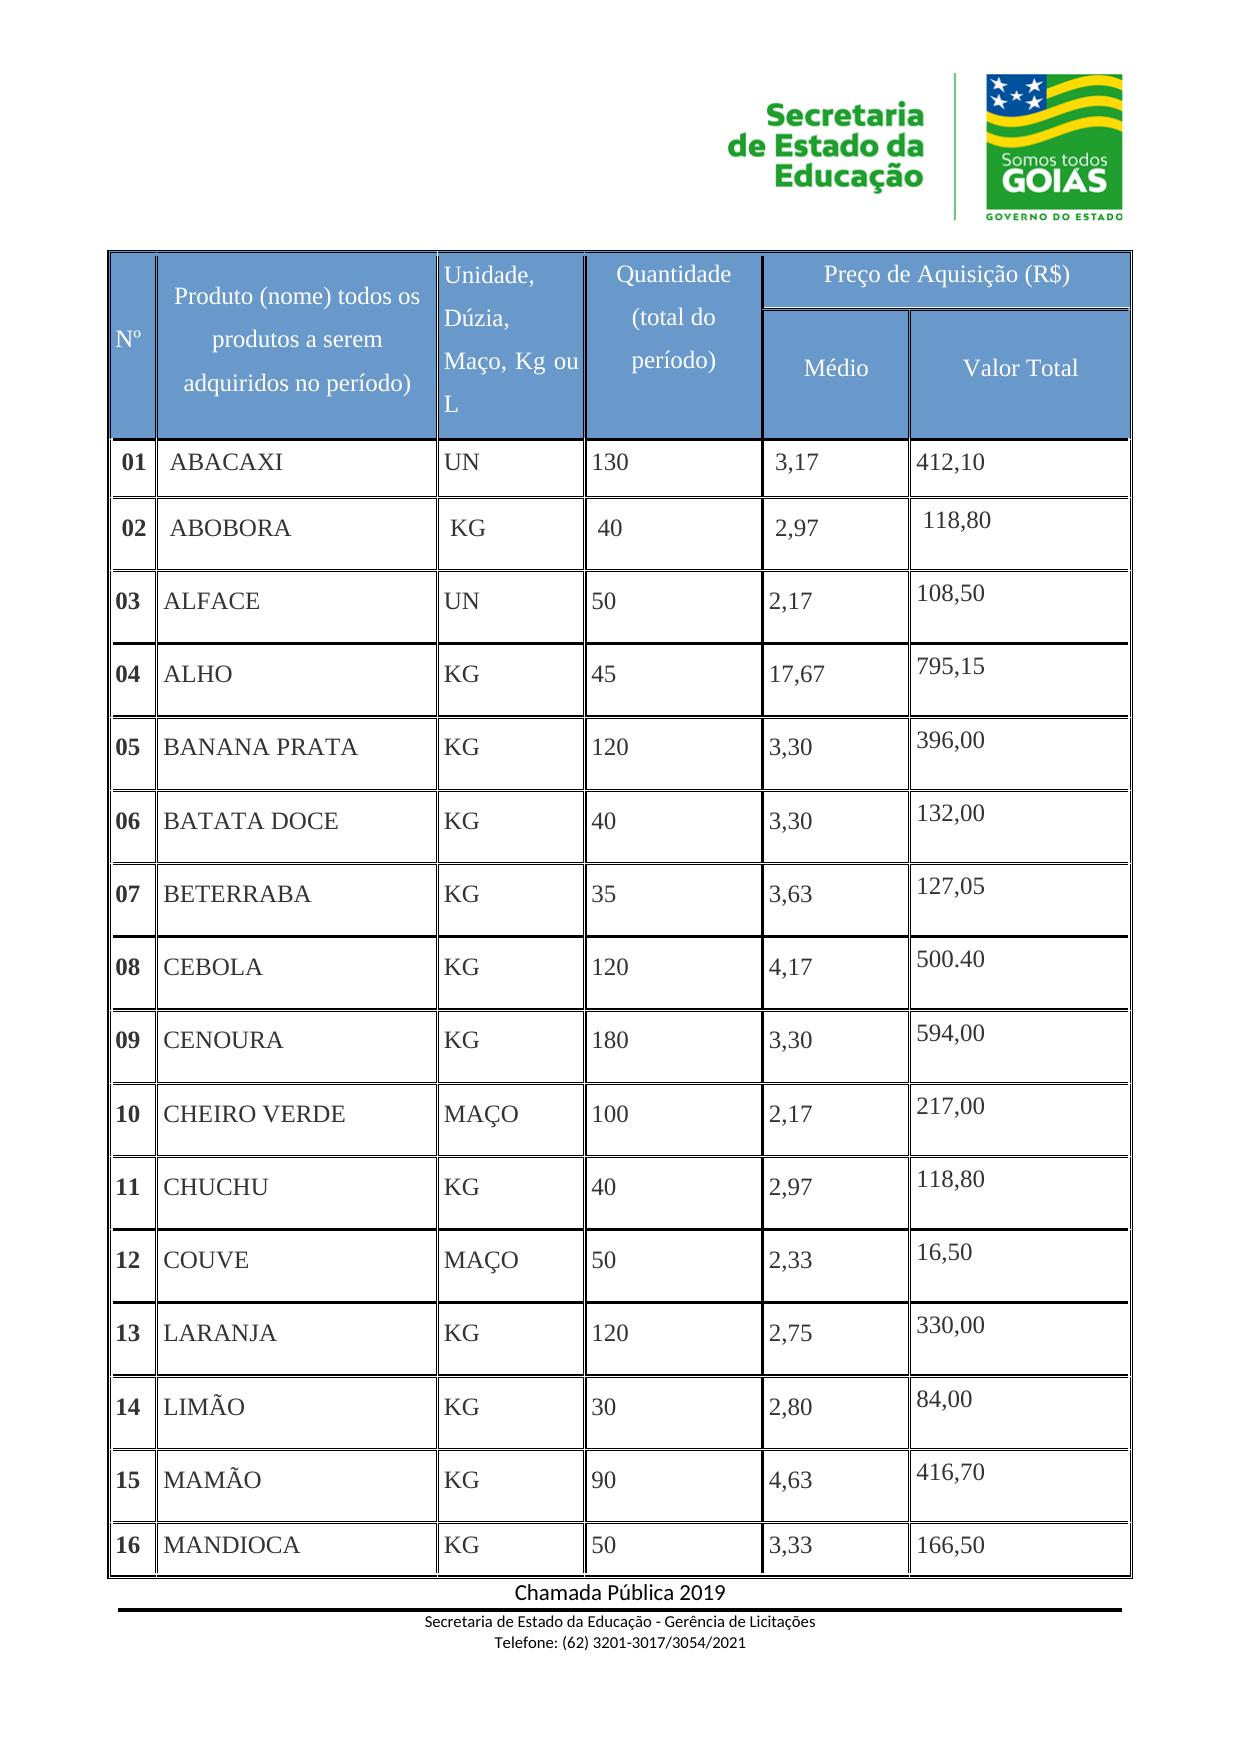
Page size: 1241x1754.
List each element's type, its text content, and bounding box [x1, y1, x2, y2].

table_cell 130 [587, 441, 761, 496]
picture [727, 73, 1123, 222]
table_cell 50 [587, 1231, 761, 1301]
table_cell Médio [764, 311, 908, 438]
table_header Unidade, Dúzia, Maço, Kg ou L [438, 251, 585, 438]
table_header Preço de Aquisição (R$) [762, 253, 1130, 307]
table_cell 90 [587, 1451, 761, 1521]
table_cell 416,70 [911, 1448, 1130, 1521]
table_cell 330,00 [911, 1301, 1130, 1374]
table_cell UN [439, 572, 583, 642]
table_cell 30 [587, 1378, 761, 1447]
table_cell 50 [585, 1524, 762, 1575]
table_cell 40 [587, 499, 761, 569]
table_cell 08 [111, 935, 155, 1008]
table_cell 13 [111, 1301, 155, 1374]
table_cell 2,33 [764, 1231, 908, 1301]
table_cell 2,80 [764, 1378, 908, 1447]
table_cell COUVE [158, 1231, 436, 1301]
table_cell KG [439, 1304, 583, 1374]
table_header Quantidade (total do período) [585, 253, 762, 438]
table_cell KG [439, 645, 583, 715]
table_cell MAÇO [439, 1085, 583, 1154]
table_cell LARANJA [158, 1304, 436, 1374]
table_header Nº [111, 253, 157, 438]
table_cell KG [439, 499, 583, 569]
table_cell 11 [111, 1155, 155, 1228]
table_cell 3,63 [764, 865, 908, 935]
table_cell 06 [111, 789, 155, 862]
table_cell 120 [587, 938, 761, 1008]
table_cell 14 [111, 1374, 155, 1447]
table_cell 4,63 [764, 1451, 908, 1521]
table_cell 50 [587, 572, 761, 642]
table_cell 2,75 [764, 1304, 908, 1374]
table_cell 05 [111, 715, 155, 788]
table_cell 3,17 [764, 441, 908, 496]
table_cell 180 [587, 1012, 761, 1081]
table_cell 100 [587, 1085, 761, 1154]
table_cell 09 [111, 1008, 155, 1081]
table_cell MAMÃO [158, 1451, 436, 1521]
table_cell 3,30 [764, 792, 908, 862]
table_cell CEBOLA [158, 938, 436, 1008]
table_cell 2,17 [764, 572, 908, 642]
table_cell 40 [587, 1158, 761, 1228]
table_cell KG [439, 719, 583, 788]
table_cell 2,97 [764, 1158, 908, 1228]
table_cell 15 [111, 1448, 155, 1521]
table_cell MANDIOCA [157, 1524, 437, 1575]
table_cell ABOBORA [158, 499, 436, 569]
table_cell CENOURA [158, 1012, 436, 1081]
table_cell ALHO [158, 645, 436, 715]
table_cell 17,67 [764, 645, 908, 715]
table_cell 3,30 [764, 719, 908, 788]
table_cell LIMÃO [158, 1378, 436, 1447]
table_cell 12 [109, 1228, 155, 1301]
table_cell 120 [587, 719, 761, 788]
table_cell KG [439, 1158, 583, 1228]
table_cell KG [439, 792, 583, 862]
table_cell UN [439, 441, 583, 496]
table_cell 45 [587, 645, 761, 715]
table_cell 132,00 [911, 789, 1130, 862]
table_cell 118,80 [911, 1155, 1130, 1228]
table_cell KG [439, 1378, 583, 1447]
table_cell BATATA DOCE [158, 792, 436, 862]
table_cell 4,17 [764, 938, 908, 1008]
table_cell KG [439, 865, 583, 935]
table_cell 10 [111, 1081, 155, 1154]
table_cell 16,50 [911, 1228, 1131, 1301]
table_cell 108,50 [910, 569, 1131, 642]
table_cell 127,05 [910, 862, 1131, 935]
table_cell 2,97 [764, 499, 908, 569]
table_cell ABACAXI [158, 441, 436, 496]
table_cell 3,33 [762, 1524, 910, 1575]
table_cell 396,00 [911, 715, 1130, 788]
table_cell 412,10 [911, 438, 1131, 496]
table_cell 40 [587, 792, 761, 862]
table_cell 35 [587, 865, 761, 935]
table_cell 217,00 [911, 1081, 1130, 1154]
table_cell 118,80 [910, 496, 1131, 569]
table_cell 120 [587, 1304, 761, 1374]
table_cell 07 [109, 862, 157, 935]
table_cell CHUCHU [158, 1158, 436, 1228]
table_cell 84,00 [911, 1374, 1130, 1447]
table_cell 500.40 [911, 935, 1130, 1008]
table_cell 2,17 [764, 1085, 908, 1154]
table_cell KG [439, 1012, 583, 1081]
table_cell ALFACE [158, 572, 436, 642]
table_cell 04 [111, 642, 155, 715]
table_cell 02 [109, 496, 157, 569]
table_cell BANANA PRATA [158, 719, 436, 788]
table_cell Valor Total [911, 308, 1130, 438]
table_cell KG [439, 938, 583, 1008]
table_cell CHEIRO VERDE [158, 1085, 436, 1154]
table_header Produto (nome) todos os produtos a serem adquiridos no período) [157, 253, 437, 438]
table_cell 16 [109, 1521, 157, 1575]
table_cell MAÇO [439, 1231, 583, 1301]
table_cell 03 [109, 569, 157, 642]
table_cell KG [439, 1451, 583, 1521]
table_cell 795,15 [911, 642, 1130, 715]
table_cell 01 [109, 438, 155, 496]
table_cell 166,50 [910, 1521, 1131, 1575]
table_cell BETERRABA [158, 865, 436, 935]
table_cell 3,30 [764, 1012, 908, 1081]
table_cell KG [438, 1521, 585, 1575]
table_cell 594,00 [911, 1008, 1130, 1081]
